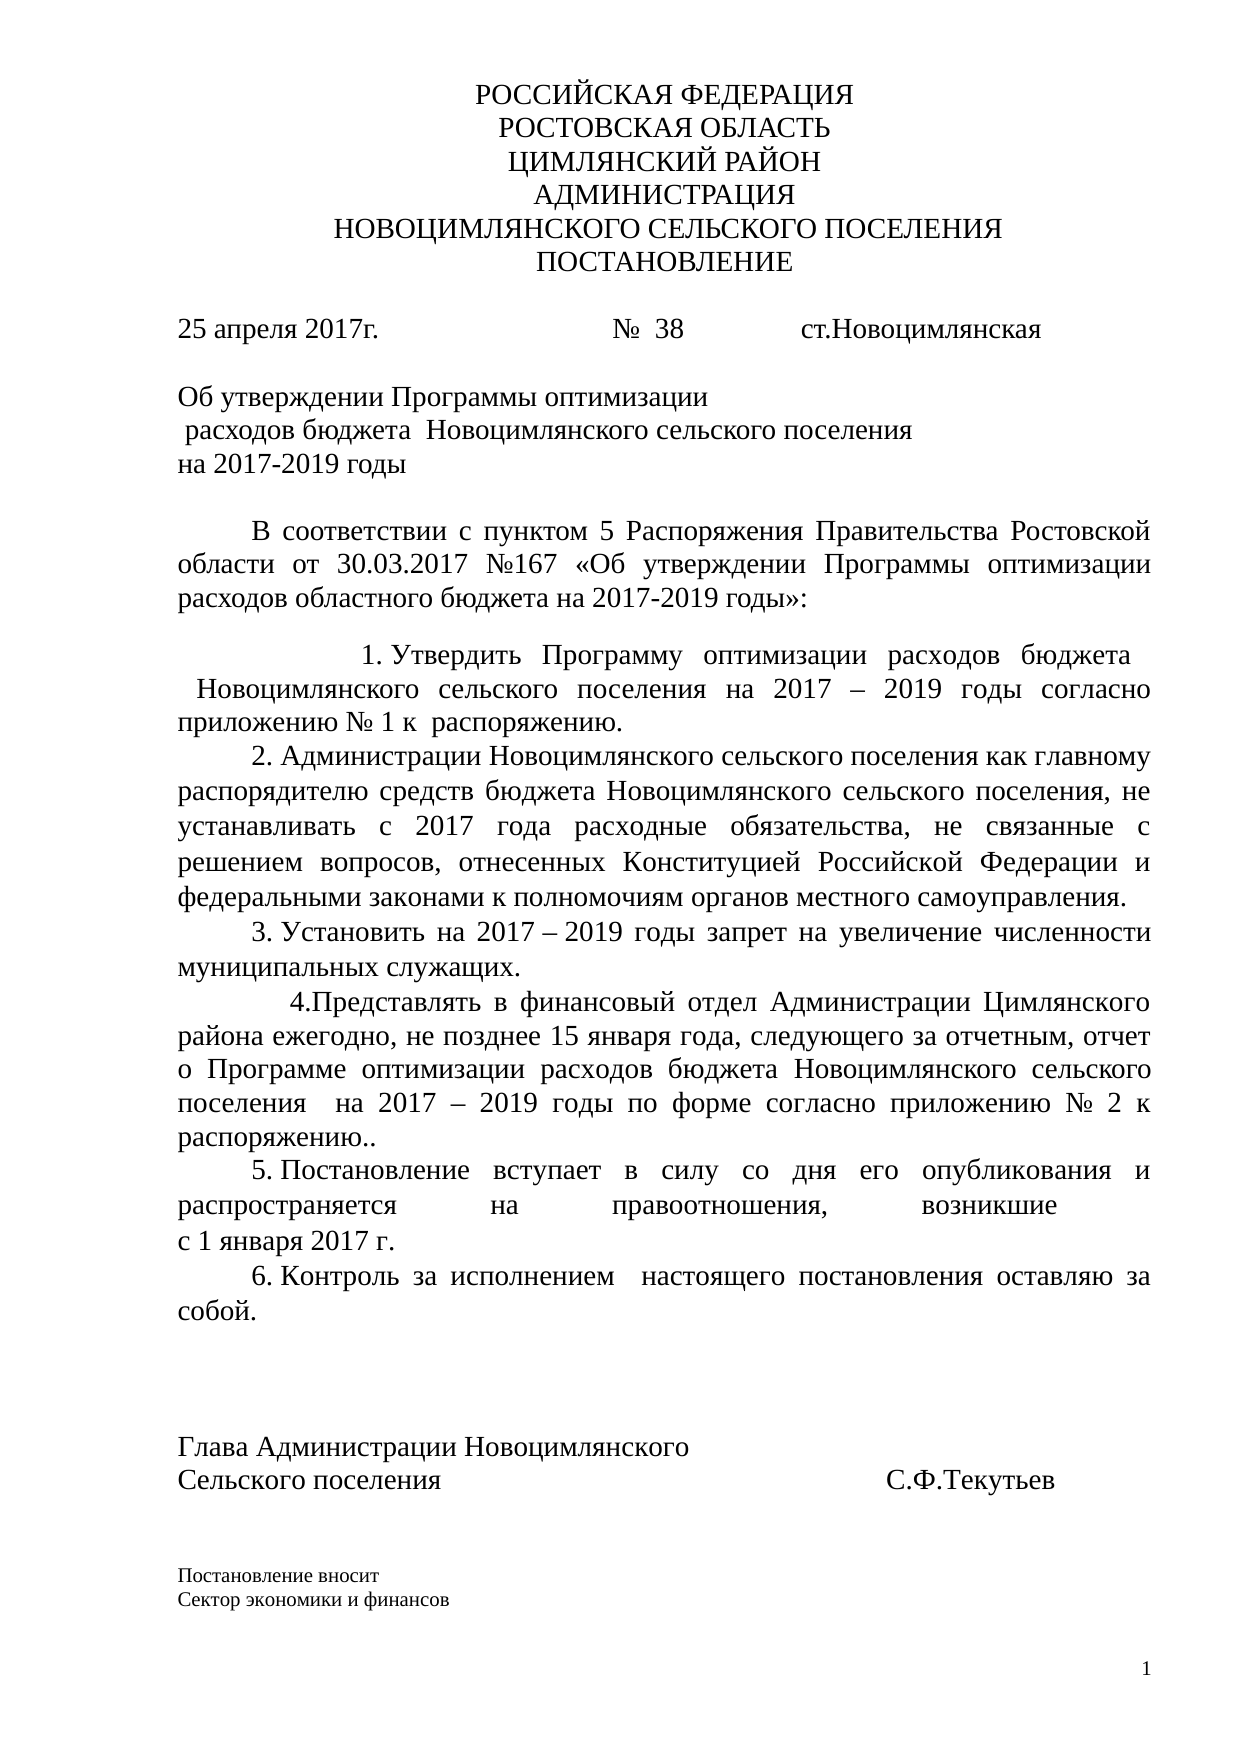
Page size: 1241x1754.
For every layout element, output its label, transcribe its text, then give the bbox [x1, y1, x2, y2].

text РОССИЙСКАЯ ФЕДЕРАЦИЯ [177, 77, 1152, 110]
text 4.Представлять в финансовый отдел Администрации Цимлянского района ежегодно, не позднее 15 января года, следующего за отчетным, отчет о Программе оптимизации расходов бюджета Новоцимлянского сельского поселения на 2017 – 2019 годы по форме согласно приложению № 2 к распоряжению.. [177, 984, 1152, 1152]
text 5. Постановление вступает в силу со дня его опубликования и распространяется на правоотношения, возникшие с 1 января 2017 г. [177, 1152, 1152, 1256]
text на 2017-2019 годы [177, 446, 1152, 479]
text ЦИМЛЯНСКИЙ РАЙОН [177, 144, 1152, 177]
text В соответствии с пунктом 5 Распоряжения Правительства Ростовской области от 30.03.2017 №167 «Об утверждении Программы оптимизации расходов областного бюджета на 2017-2019 годы»: [177, 513, 1152, 613]
text АДМИНИСТРАЦИЯ [177, 177, 1152, 211]
text расходов бюджета Новоцимлянского сельского поселения [177, 412, 1152, 446]
text 2. Администрации Новоцимлянского сельского поселения как главному распорядителю средств бюджета Новоцимлянского сельского поселения, не устанавливать с 2017 года расходные обязательства, не связанные с решением вопросов, отнесенных Конституцией Российской Федерации и федеральными законами к полномочиям органов местного самоуправления. [177, 738, 1152, 912]
text РОСТОВСКАЯ ОБЛАСТЬ [177, 110, 1152, 144]
text НОВОЦИМЛЯНСКОГО СЕЛЬСКОГО ПОСЕЛЕНИЯ ПОСТАНОВЛЕНИЕ [177, 211, 1152, 278]
text Глава Администрации Новоцимлянского [177, 1429, 1152, 1462]
text Сектор экономики и финансов [177, 1587, 1152, 1611]
text Об утверждении Программы оптимизации [177, 379, 1152, 412]
text 3. Установить на 2017 – 2019 годы запрет на увеличение численности муниципальных служащих. [177, 914, 1152, 983]
text 1. Утвердить Программу оптимизации расходов бюджета Новоцимлянского сельского поселения на 2017 – 2019 годы согласно приложению № 1 к распоряжению. [177, 637, 1152, 738]
text 6. Контроль за исполнением настоящего постановления оставляю за собой. [177, 1258, 1152, 1327]
text 25 апреля 2017г. № 38 ст.Новоцимлянская [177, 312, 1152, 345]
text Сельского поселения С.Ф.Текутьев [177, 1462, 1152, 1496]
text Постановление вносит [177, 1563, 1152, 1587]
